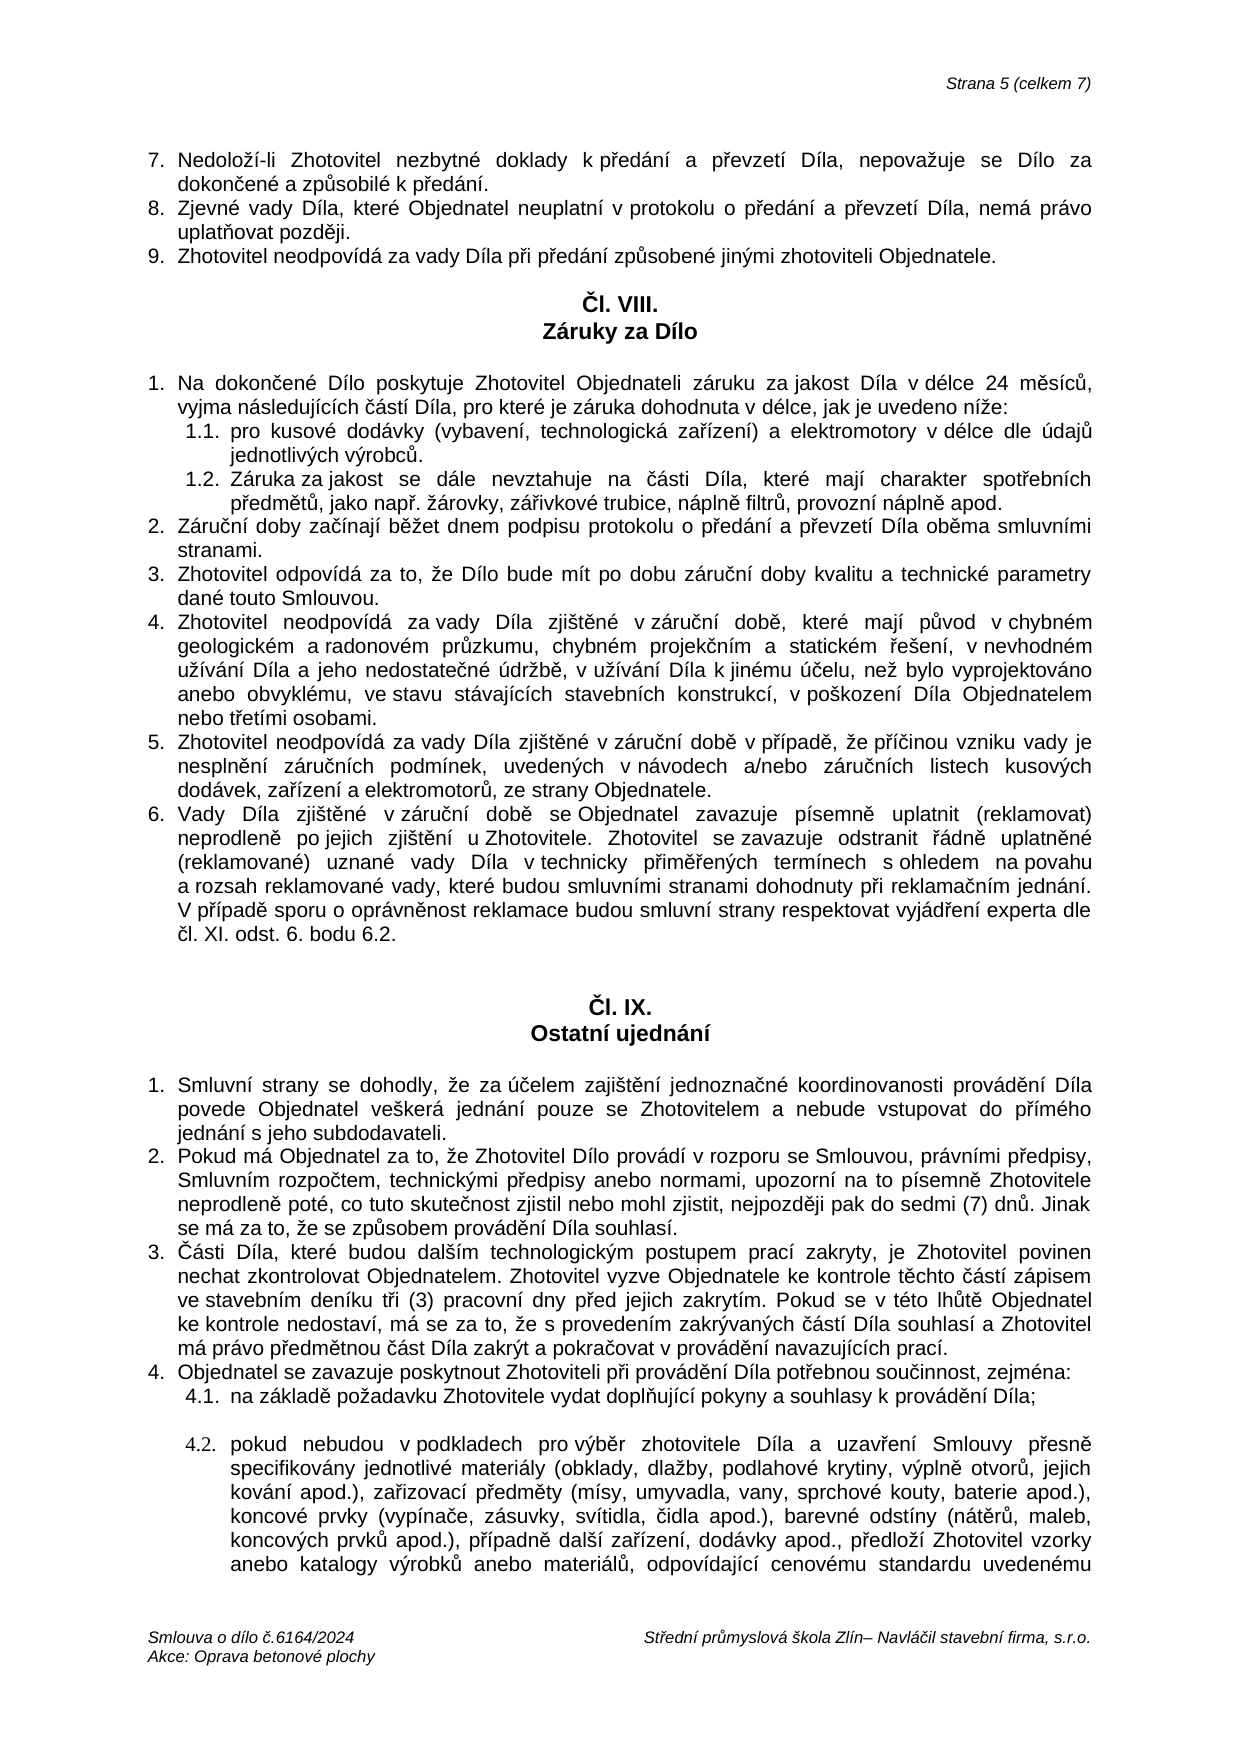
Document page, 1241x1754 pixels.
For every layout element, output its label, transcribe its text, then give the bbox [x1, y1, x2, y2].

subtitle Ostatní ujednání [148, 1020, 1092, 1046]
list Záruka za jakost se dále nevztahuje na části Díla, které mají charakter spotřebních předmětů, jako např. žárovky, zářivkové trubice, náplně filtrů, provozní náplně apod. [185, 466, 1092, 514]
list Zhotovitel odpovídá za to, že Dílo bude mít po dobu záruční doby kvalitu a technické parametry dané touto Smlouvou. [148, 562, 1092, 610]
list Na dokončené Dílo poskytuje Zhotovitel Objednateli záruku za jakost Díla v délce 24 měsíců, vyjma následujících částí Díla, pro které je záruka dohodnuta v délce, jak je uvedeno níže: [148, 371, 1092, 418]
list Objednatel se zavazuje poskytnout Zhotoviteli při provádění Díla potřebnou součinnost, zejména: [148, 1360, 1092, 1384]
list Nedoloží-li Zhotovitel nezbytné doklady k předání a převzetí Díla, nepovažuje se Dílo za dokončené a způsobilé k předání. [148, 148, 1092, 196]
list Zhotovitel neodpovídá za vady Díla zjištěné v záruční době v případě, že příčinou vzniku vady je nesplnění záručních podmínek, uvedených v návodech a/nebo záručních listech kusových dodávek, zařízení a elektromotorů, ze strany Objednatele. [148, 730, 1092, 802]
list Smluvní strany se dohodly, že za účelem zajištění jednoznačné koordinovanosti provádění Díla povede Objednatel veškerá jednání pouze se Zhotovitelem a nebude vstupovat do přímého jednání s jeho subdodavateli. [148, 1072, 1092, 1144]
subtitle Čl. IX. [148, 993, 1092, 1020]
list Zhotovitel neodpovídá za vady Díla při předání způsobené jinými zhotoviteli Objednatele. [148, 243, 1092, 267]
list na základě požadavku Zhotovitele vydat doplňující pokyny a souhlasy k provádění Díla; [185, 1384, 1092, 1408]
list Záruční doby začínají běžet dnem podpisu protokolu o předání a převzetí Díla oběma smluvními stranami. [148, 514, 1092, 562]
subtitle Záruky za Dílo [148, 318, 1092, 344]
list Části Díla, které budou dalším technologickým postupem prací zakryty, je Zhotovitel povinen nechat zkontrolovat Objednatelem. Zhotovitel vyzve Objednatele ke kontrole těchto částí zápisem ve stavebním deníku tři (3) pracovní dny před jejich zakrytím. Pokud se v této lhůtě Objednatel ke kontrole nedostaví, má se za to, že s provedením zakrývaných částí Díla souhlasí a Zhotovitel má právo předmětnou část Díla zakrýt a pokračovat v provádění navazujících prací. [148, 1240, 1092, 1360]
list Pokud má Objednatel za to, že Zhotovitel Dílo provádí v rozporu se Smlouvou, právními předpisy, Smluvním rozpočtem, technickými předpisy anebo normami, upozorní na to písemně Zhotovitele neprodleně poté, co tuto skutečnost zjistil nebo mohl zjistit, nejpozději pak do sedmi (7) dnů. Jinak se má za to, že se způsobem provádění Díla souhlasí. [148, 1144, 1092, 1240]
list pro kusové dodávky (vybavení, technologická zařízení) a elektromotory v délce dle údajů jednotlivých výrobců. [185, 418, 1092, 466]
subtitle Čl. VIII. [148, 291, 1092, 318]
list Vady Díla zjištěné v záruční době se Objednatel zavazuje písemně uplatnit (reklamovat) neprodleně po jejich zjištění u Zhotovitele. Zhotovitel se zavazuje odstranit řádně uplatněné (reklamované) uznané vady Díla v technicky přiměřených termínech s ohledem na povahu a rozsah reklamované vady, které budou smluvními stranami dohodnuty při reklamačním jednání. V případě sporu o oprávněnost reklamace budou smluvní strany respektovat vyjádření experta dle čl. XI. odst. 6. bodu 6.2. [148, 802, 1092, 946]
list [185, 1432, 1092, 1576]
list Zjevné vady Díla, které Objednatel neuplatní v protokolu o předání a převzetí Díla, nemá právo uplatňovat později. [148, 196, 1092, 243]
list Zhotovitel neodpovídá za vady Díla zjištěné v záruční době, které mají původ v chybném geologickém a radonovém průzkumu, chybném projekčním a statickém řešení, v nevhodném užívání Díla a jeho nedostatečné údržbě, v užívání Díla k jinému účelu, než bylo vyprojektováno anebo obvyklému, ve stavu stávajících stavebních konstrukcí, v poškození Díla Objednatelem nebo třetími osobami. [148, 610, 1092, 730]
